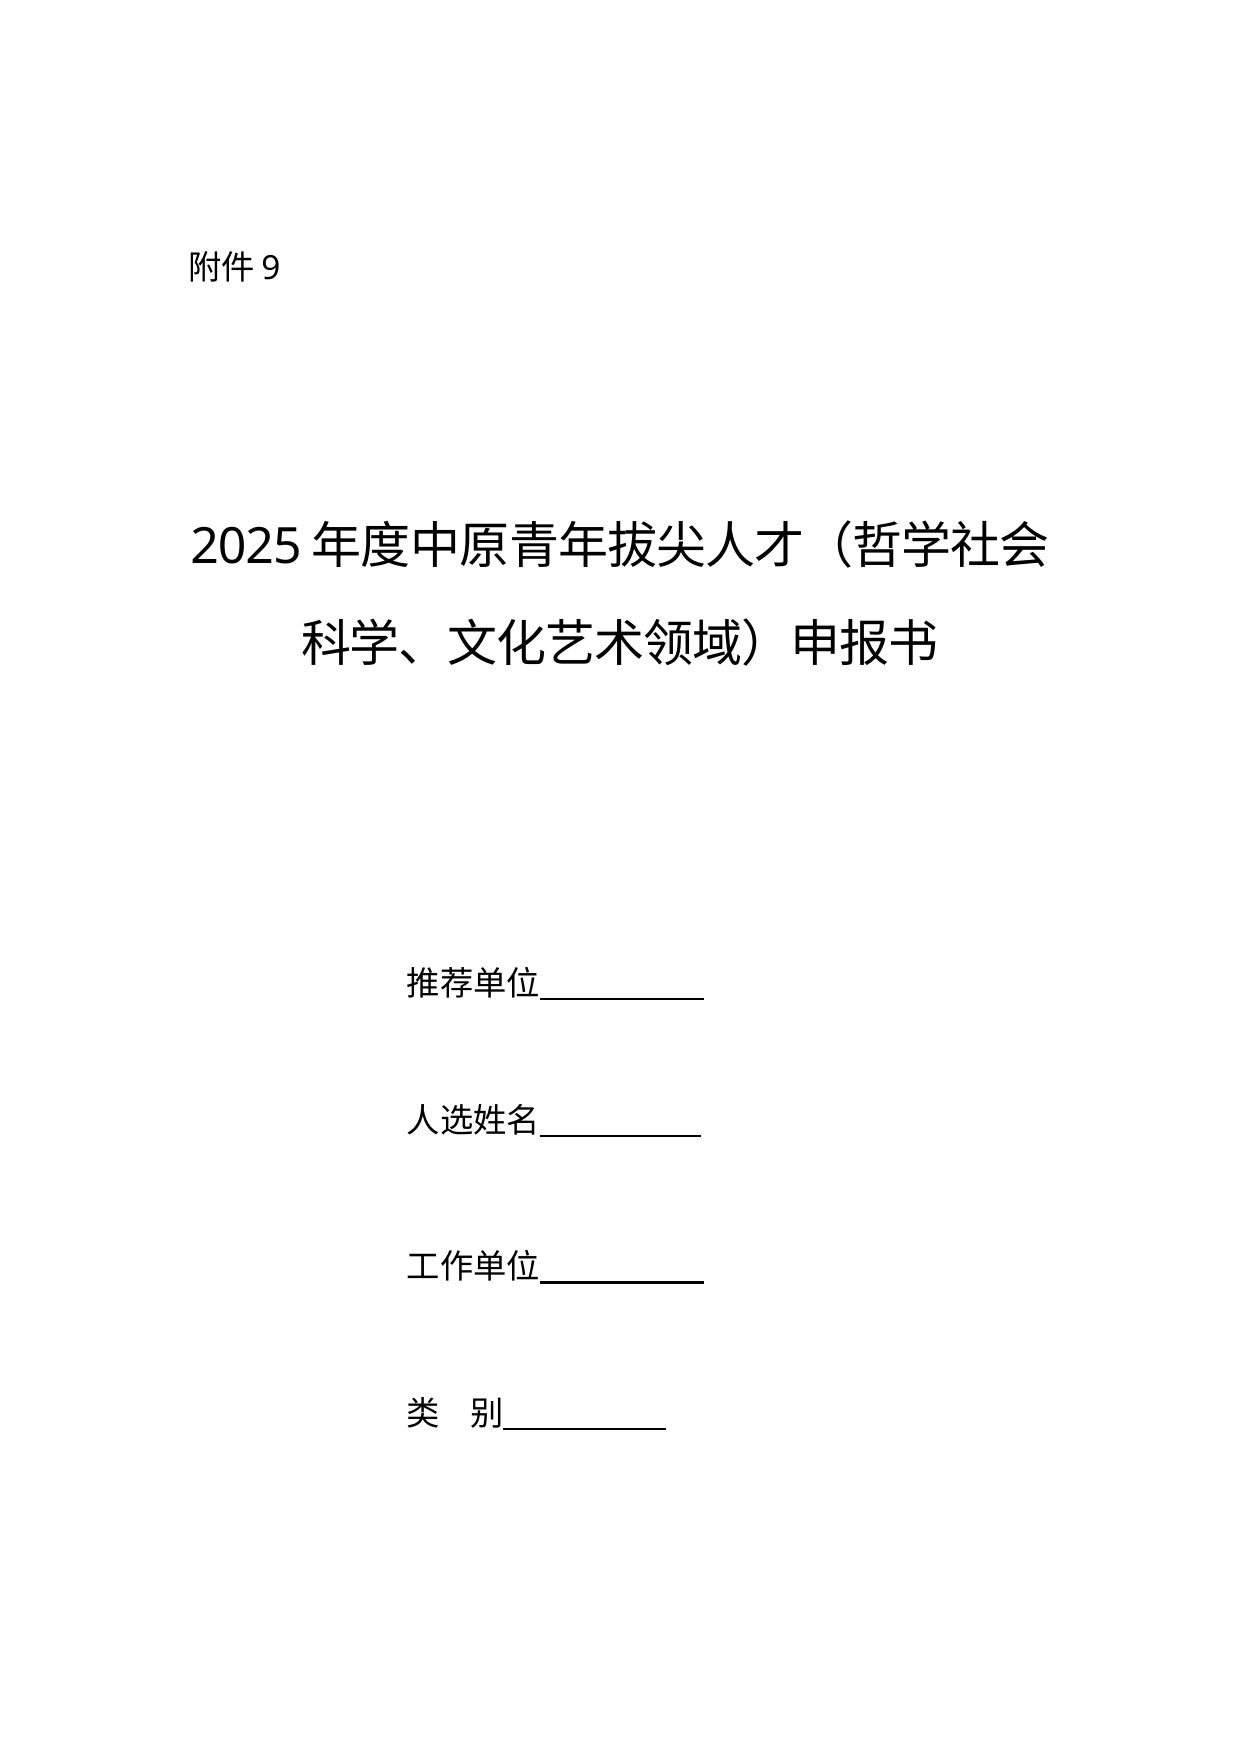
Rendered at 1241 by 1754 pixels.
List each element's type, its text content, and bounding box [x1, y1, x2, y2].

text 工作单位 [363, 1232, 1052, 1297]
text 附件9 [188, 233, 1052, 298]
text 推荐单位 [407, 948, 1052, 1013]
text 科学、文化艺术领域）申报书 [188, 590, 1052, 688]
text 人选姓名 [363, 1085, 1052, 1150]
text 类 别 [407, 1378, 1052, 1443]
text 2025年度中原青年拔尖人才（哲学社会 [188, 493, 1052, 590]
